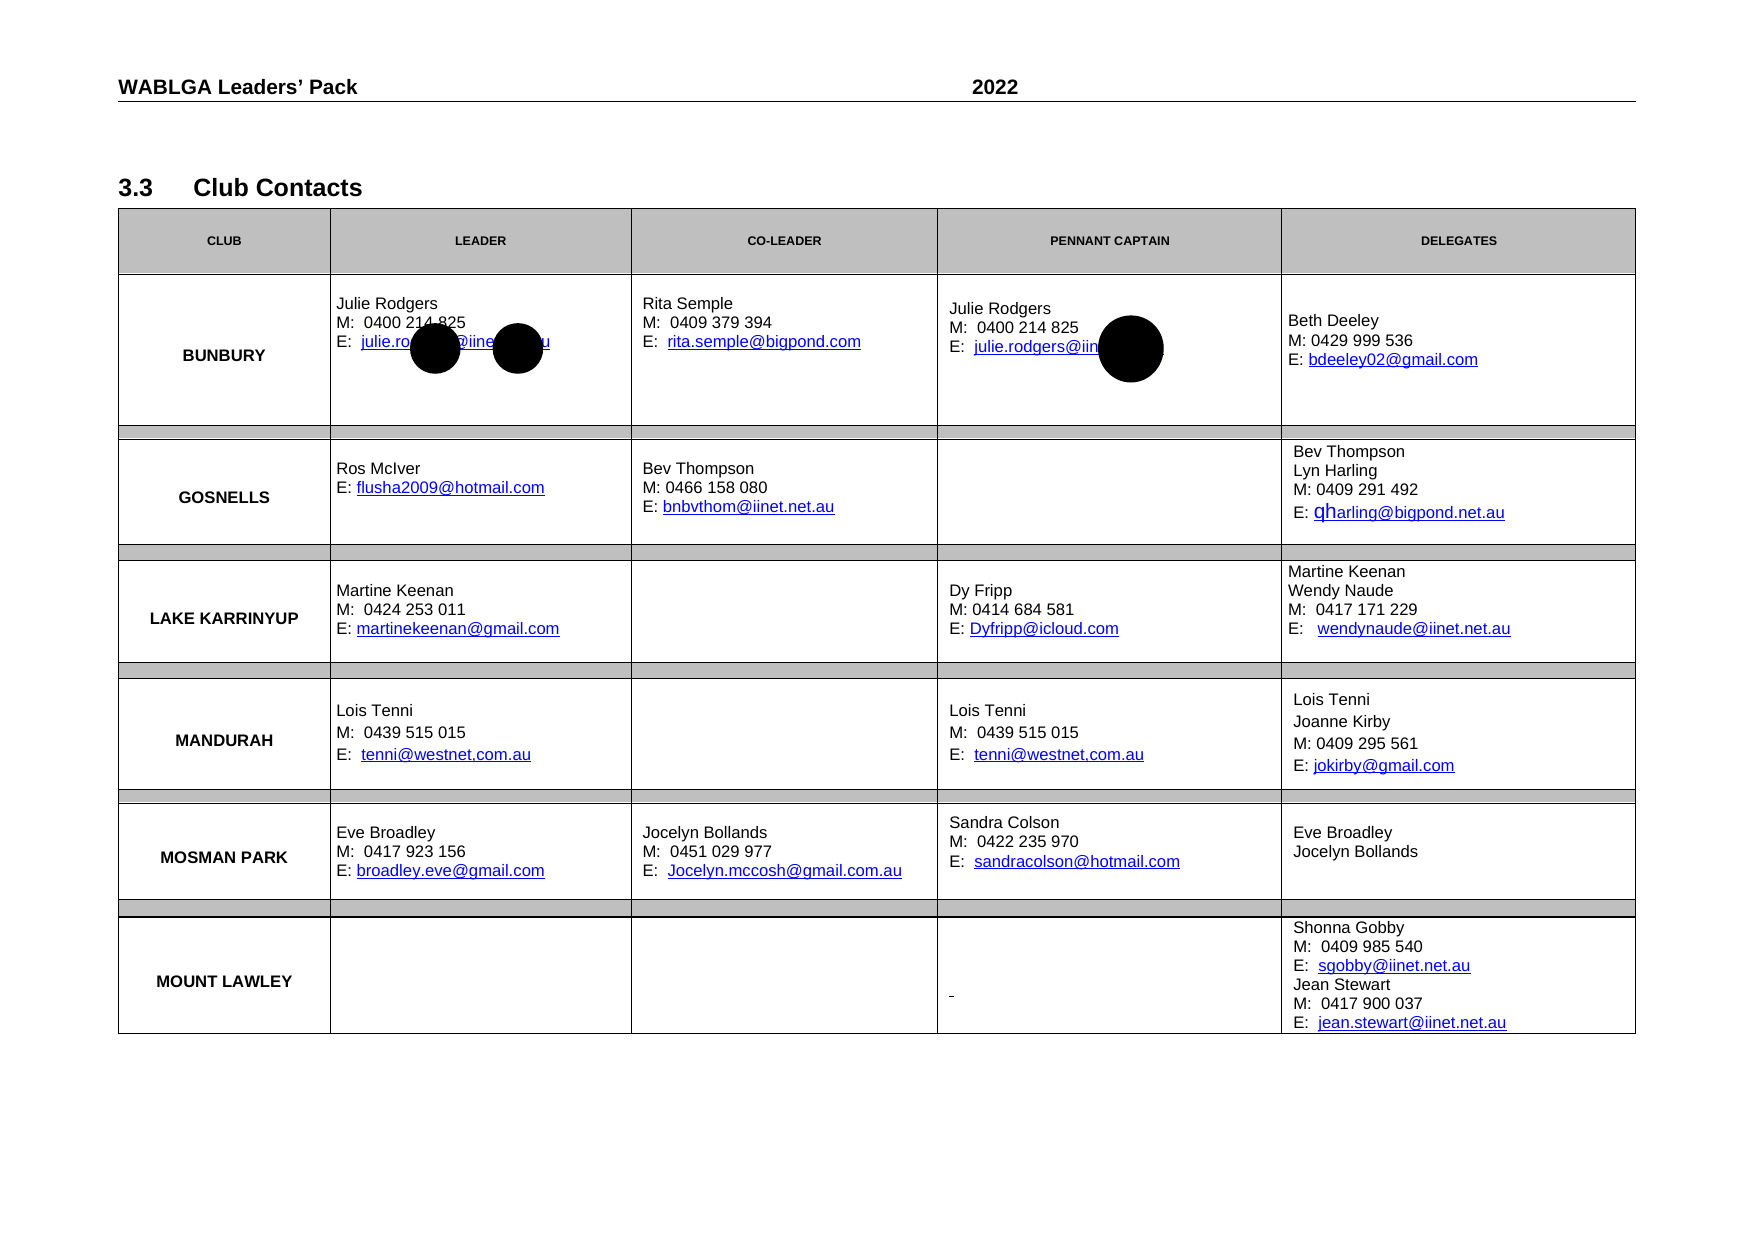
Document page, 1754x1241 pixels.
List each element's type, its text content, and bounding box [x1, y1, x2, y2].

table_cell Eve Broadley M: 0417 923 156 E: broadley.eve@gmail.com [331, 804, 631, 899]
table_cell [331, 545, 631, 560]
subtitle Club Contacts [118, 173, 1636, 201]
table_cell Lois Tenni Joanne Kirby M: 0409 295 561 E: jokirby@gmail.com [1282, 679, 1635, 789]
table_cell [1282, 790, 1635, 802]
table_cell [119, 545, 330, 560]
table_cell [119, 663, 330, 678]
table_cell [119, 900, 330, 916]
table_cell Rita Semple M: 0409 379 394 E: rita.semple@bigpond.com [632, 275, 937, 424]
table_cell Ros McIver E: flusha2009@hotmail.com [331, 440, 631, 544]
table_cell [1282, 545, 1635, 560]
table_cell Julie Rodgers M: 0400 214 825 E: julie.rodgers@iinet.net.au [938, 275, 1281, 424]
table_header DELEGATES [1282, 209, 1635, 273]
table_cell [632, 900, 937, 916]
table_header PENNANT CAPTAIN [938, 209, 1281, 273]
table_cell [938, 426, 1281, 438]
table_cell Bev Thompson M: 0466 158 080 E: bnbvthom@iinet.net.au [632, 440, 937, 544]
table_cell Julie Rodgers M: 0400 214 825 E: julie.rodgers@iinet.net.au [331, 275, 631, 424]
table_cell [331, 918, 631, 1032]
table_cell Eve Broadley Jocelyn Bollands [1282, 804, 1635, 899]
table_cell [331, 663, 631, 678]
table_cell [632, 663, 937, 678]
table_cell Bev Thompson Lyn Harling M: 0409 291 492 E: qharling@bigpond.net.au [1282, 440, 1635, 544]
table_cell Martine Keenan Wendy Naude M: 0417 171 229 E: wendynaude@iinet.net.au [1282, 561, 1635, 662]
table_cell [331, 426, 631, 438]
table_cell LAKE KARRINYUP [119, 561, 330, 662]
table_cell [632, 918, 937, 1032]
table_cell [1282, 426, 1635, 438]
table_cell [632, 679, 937, 789]
table_cell Sandra Colson M: 0422 235 970 E: sandracolson@hotmail.com [938, 804, 1281, 899]
table_cell MANDURAH [119, 679, 330, 789]
table_cell [1282, 900, 1635, 916]
table_cell [632, 545, 937, 560]
table_cell [938, 663, 1281, 678]
table_cell Dy Fripp M: 0414 684 581 E: Dyfripp@icloud.com [938, 561, 1281, 662]
table_cell Jocelyn Bollands M: 0451 029 977 E: Jocelyn.mccosh@gmail.com.au [632, 804, 937, 899]
table_cell [1282, 663, 1635, 678]
table_cell [632, 790, 937, 802]
table_cell [331, 900, 631, 916]
table_cell [938, 545, 1281, 560]
table_header CLUB [119, 209, 330, 273]
table_cell [938, 918, 1281, 1032]
table_cell [938, 790, 1281, 802]
table_cell bunbury [119, 275, 330, 424]
table_cell MOSMAN PARk [119, 804, 330, 899]
table_cell [331, 790, 631, 802]
table_header CO-LEADER [632, 209, 937, 273]
table_cell Lois Tenni M: 0439 515 015 E: tenni@westnet,com.au [331, 679, 631, 789]
table_cell [632, 561, 937, 662]
table_cell GOSNELLS [119, 440, 330, 544]
table_header LEADER [331, 209, 631, 273]
table_cell [119, 426, 330, 438]
table_cell [632, 426, 937, 438]
table_cell Lois Tenni M: 0439 515 015 E: tenni@westnet,com.au [938, 679, 1281, 789]
table_cell MOUNT LAWLEY [119, 918, 330, 1032]
table_cell [938, 900, 1281, 916]
table_cell [938, 440, 1281, 544]
table_cell [119, 790, 330, 802]
table_cell Martine Keenan M: 0424 253 011 E: martinekeenan@gmail.com [331, 561, 631, 662]
table_cell Beth Deeley M: 0429 999 536 E: bdeeley02@gmail.com [1282, 275, 1635, 424]
table_cell Shonna Gobby M: 0409 985 540 E: sgobby@iinet.net.au Jean Stewart M: 0417 900 037 E: jean.stewart@iinet.net.au [1282, 918, 1635, 1032]
